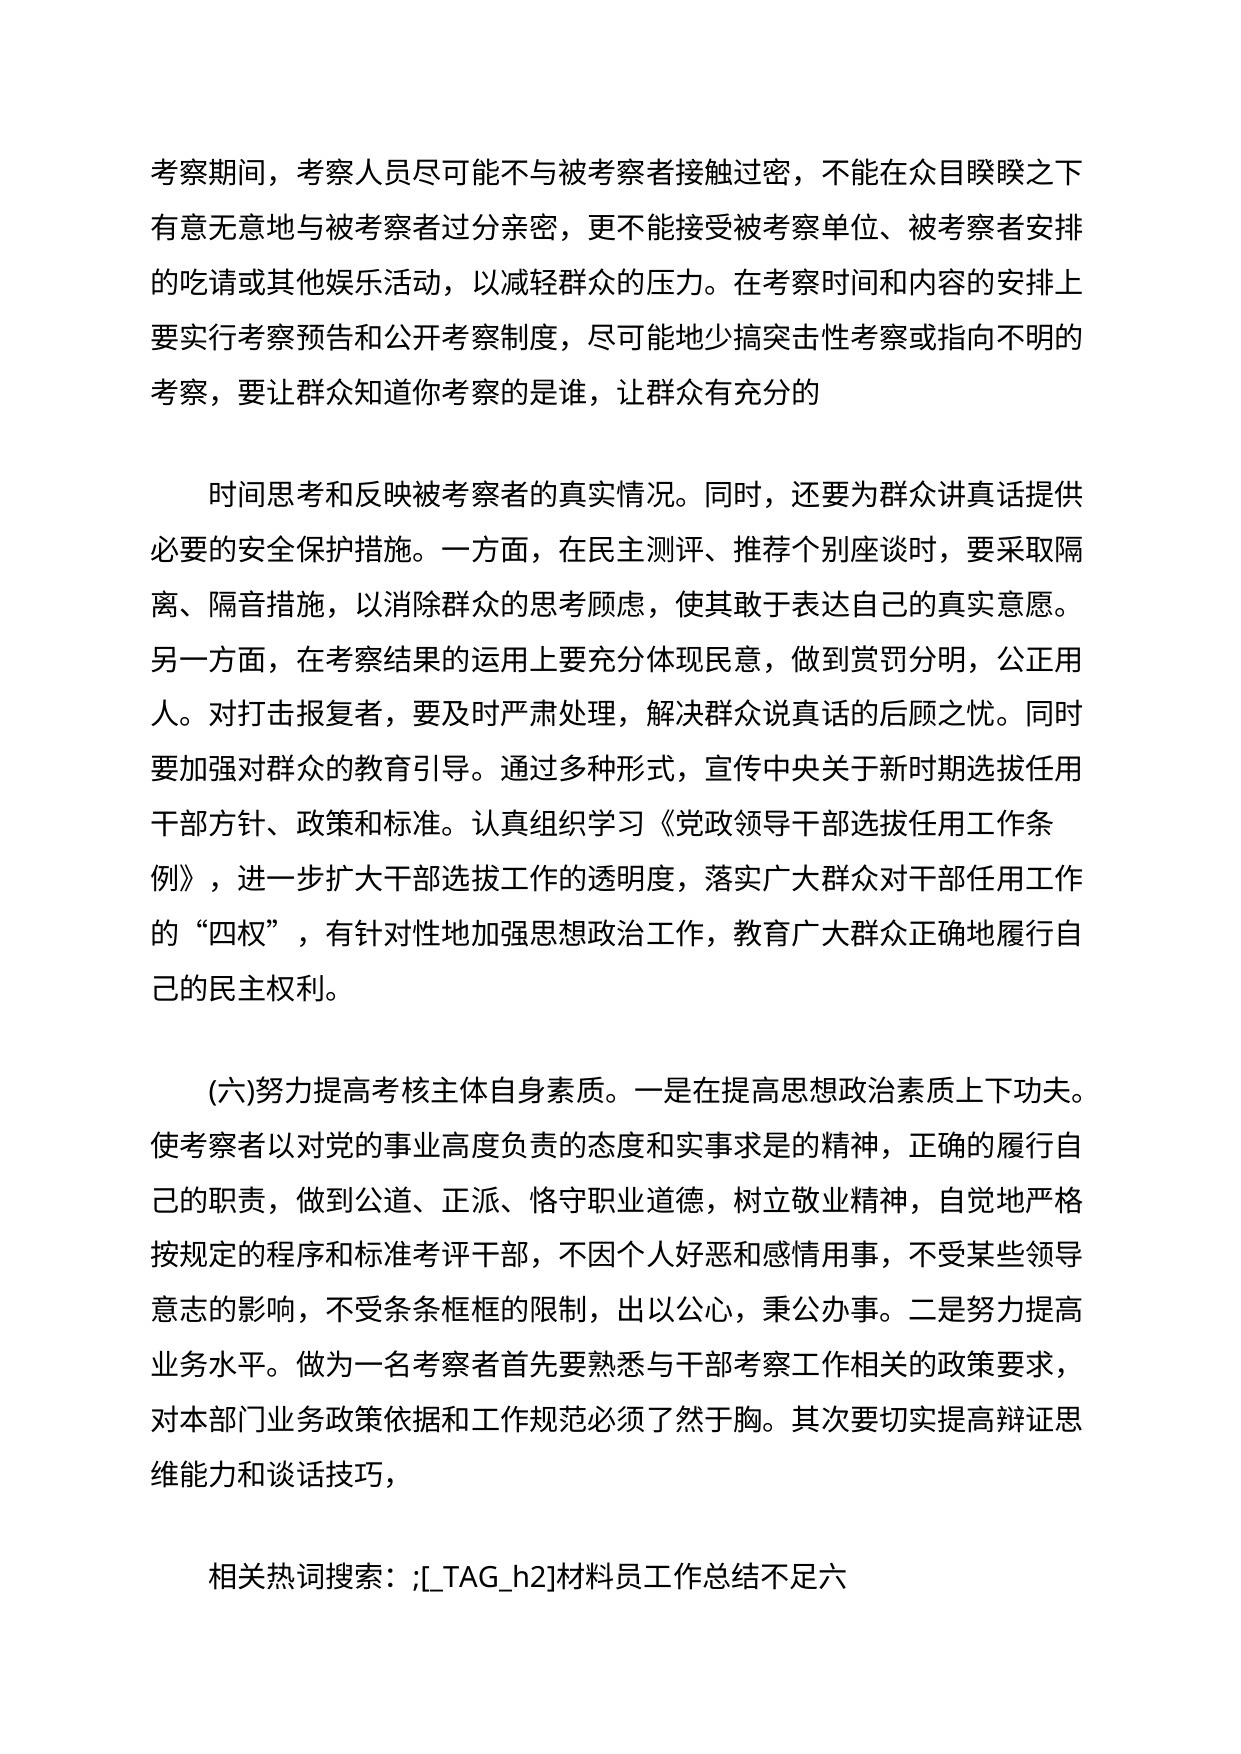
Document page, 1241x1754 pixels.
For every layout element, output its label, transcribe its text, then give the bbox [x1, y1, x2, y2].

text (六)努力提高考核主体自身素质。一是在提高思想政治素质上下功夫。使考察者以对党的事业高度负责的态度和实事求是的精神，正确的履行自己的职责，做到公道、正派、恪守职业道德，树立敬业精神，自觉地严格按规定的程序和标准考评干部，不因个人好恶和感情用事，不受某些领导意志的影响，不受条条框框的限制，出以公心，秉公办事。二是努力提高业务水平。做为一名考察者首先要熟悉与干部考察工作相关的政策要求，对本部门业务政策依据和工作规范必须了然于胸。其次要切实提高辩证思维能力和谈话技巧， [150, 1067, 1090, 1494]
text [150, 150, 1090, 412]
text 时间思考和反映被考察者的真实情况。同时，还要为群众讲真话提供必要的安全保护措施。一方面，在民主测评、推荐个别座谈时，要采取隔离、隔音措施，以消除群众的思考顾虑，使其敢于表达自己的真实意愿。另一方面，在考察结果的运用上要充分体现民意，做到赏罚分明，公正用人。对打击报复者，要及时严肃处理，解决群众说真话的后顾之忧。同时要加强对群众的教育引导。通过多种形式，宣传中央关于新时期选拔任用干部方针、政策和标准。认真组织学习《党政领导干部选拔任用工作条例》，进一步扩大干部选拔工作的透明度，落实广大群众对干部任用工作的“四权”，有针对性地加强思想政治工作，教育广大群众正确地履行自己的民主权利。 [150, 471, 1090, 1008]
text 相关热词搜索：;[_TAG_h2]材料员工作总结不足六 [150, 1553, 1090, 1596]
